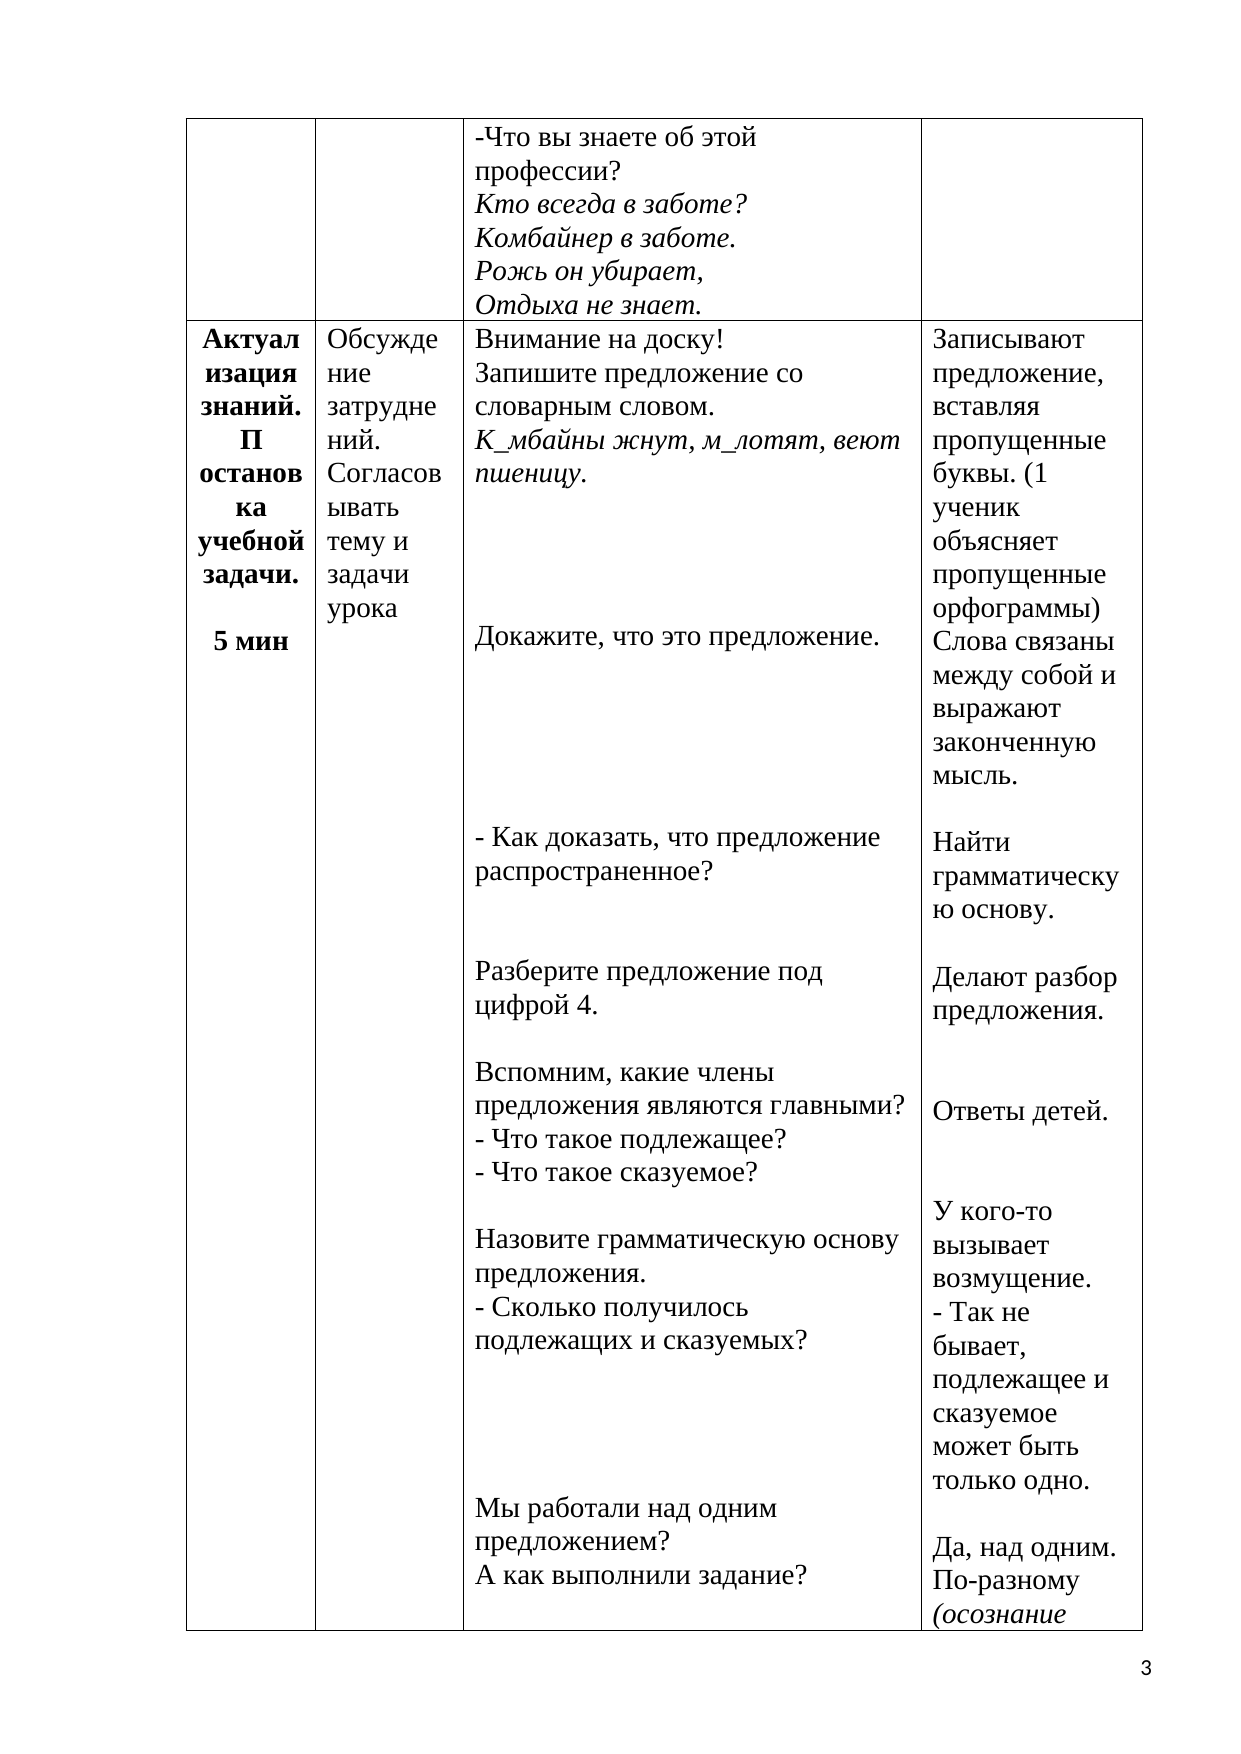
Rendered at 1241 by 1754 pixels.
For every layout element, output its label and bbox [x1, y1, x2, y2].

table_cell [187, 321, 315, 1629]
table_cell [922, 119, 1142, 320]
table_cell [922, 321, 1142, 1629]
table_cell [316, 119, 463, 320]
table_cell [187, 119, 315, 320]
table_cell [316, 321, 463, 1629]
table_cell [464, 119, 921, 320]
table_cell [464, 321, 921, 1629]
